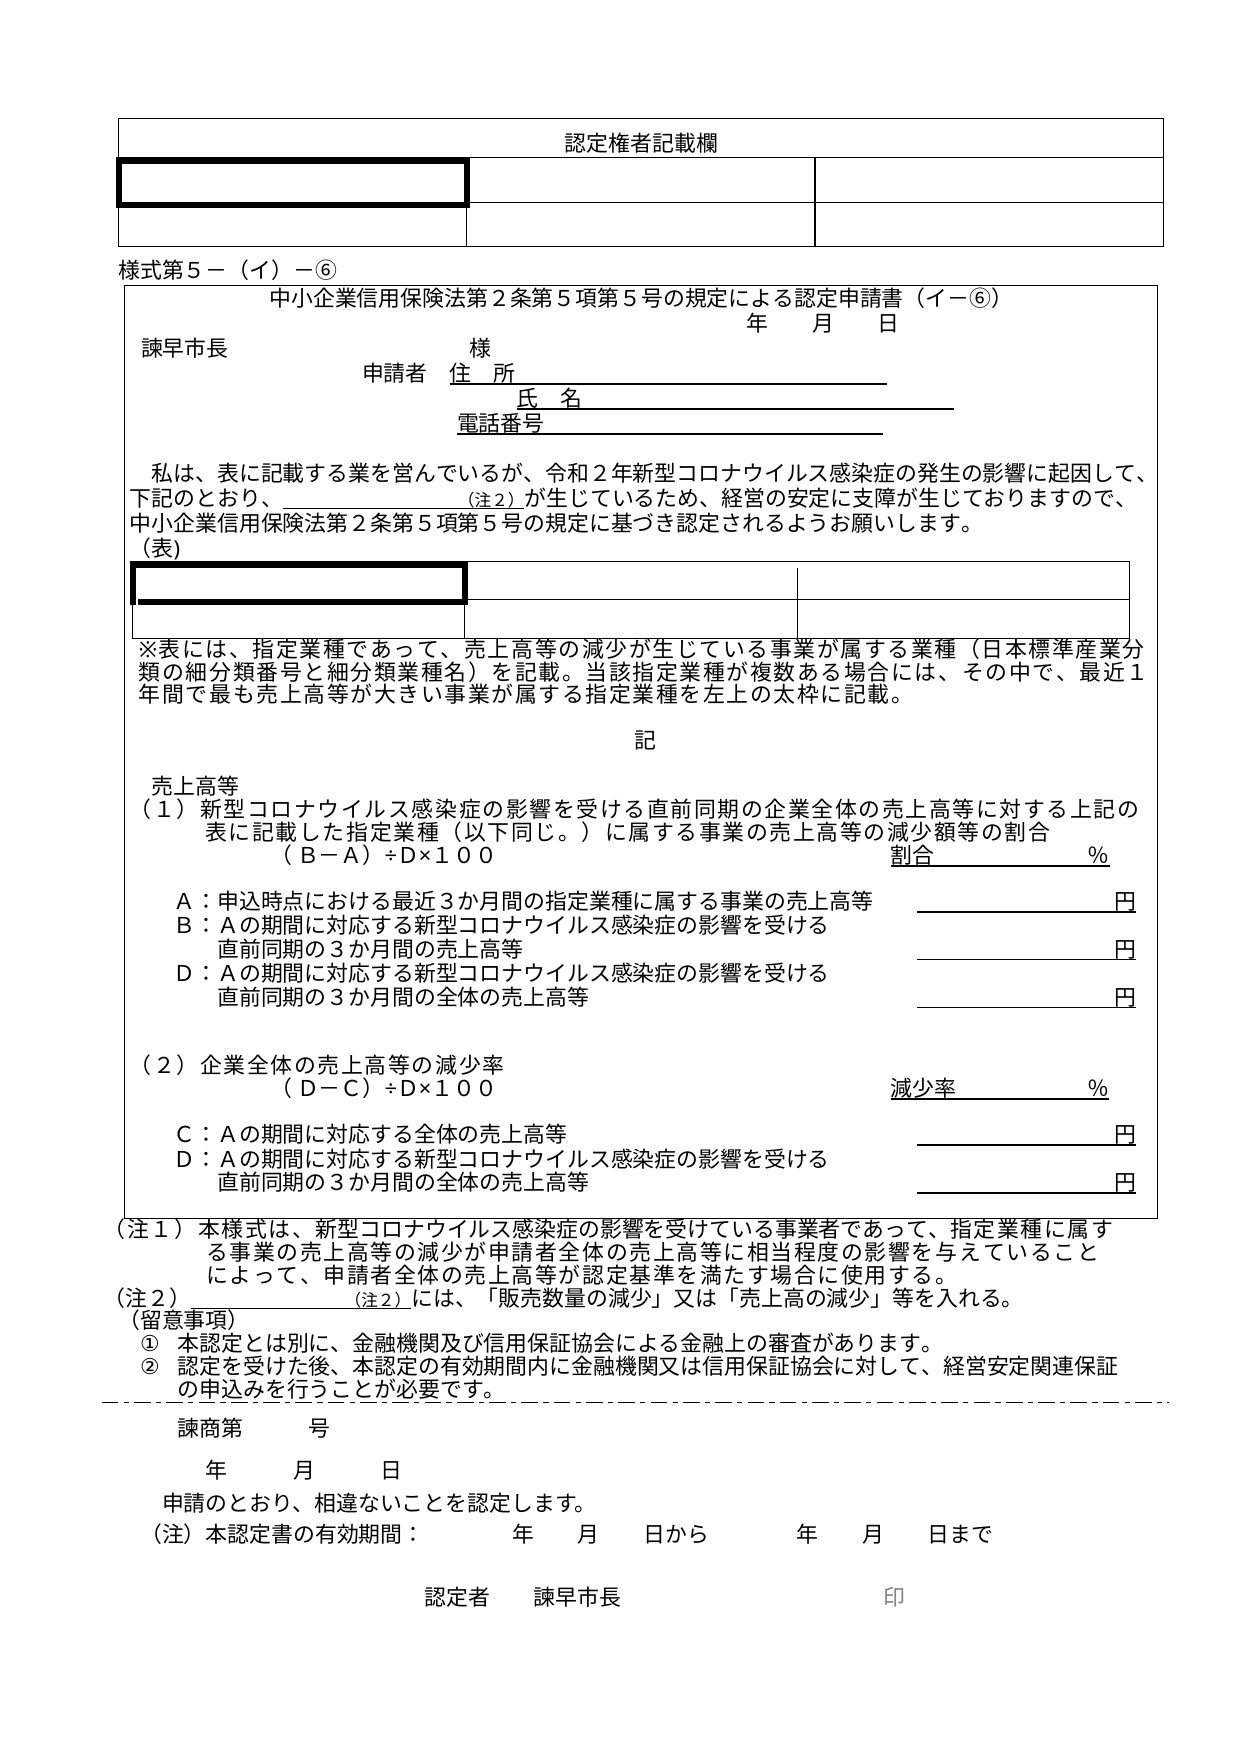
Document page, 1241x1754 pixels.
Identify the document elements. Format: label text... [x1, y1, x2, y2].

text 様式第５－（イ）－⑥ [118, 247, 1122, 285]
text （注１）本様式は、新型コロナウイルス感染症の影響を受けている事業者であって、指定業種に属する事業の売上高等の減少が申請者全体の売上高等に相当程度の影響を与えていることによって、申請者全体の売上高等が認定基準を満たす場合に使用する。 [104, 1219, 1122, 1288]
list 本認定とは別に、金融機関及び信用保証協会による金融上の審査があります。 [140, 1333, 1122, 1356]
text 申請のとおり、相違ないことを認定します。 [118, 1487, 1122, 1518]
table_cell [816, 158, 1163, 202]
list 認定を受けた後、本認定の有効期間内に金融機関又は信用保証協会に対して、経営安定関連保証の申込みを行うことが必要です。 [140, 1356, 1122, 1402]
table_header 諫商第 号 [102, 1402, 1169, 1445]
text （留意事項） [118, 1311, 1122, 1333]
table_header 認定権者記載欄 [119, 119, 1163, 157]
text 認定者 諫早市長 印 [118, 1580, 1122, 1612]
table_cell [119, 208, 466, 246]
text （注２） （注２）には、「販売数量の減少」又は「売上高の減少」等を入れる。 [104, 1288, 1122, 1311]
table_cell [122, 164, 464, 202]
table_cell [467, 203, 814, 246]
text 年 月 日 [118, 1445, 1122, 1487]
table_header 中小企業信用保険法第２条第５項第５号の規定による認定申請書（イ－⑥） 年 月 日 諫早市長 様 申請者 住 所 氏 名 電話番号 私は、表に記載する業を営んでいるが、令和２年新型コロナウイルス感染症の発生の影響に起因して、下記のとおり、 （注２）が生じているため、経営の安定に支障が生じておりますので、 中小企業信用保険法第２条第５項第５号の規定に基づき認定されるようお願いします。 （表) ※表には、指定業種であって、売上高等の減少が生じている事業が属する業種（日本標準産業分類の細分類番号と細分類業種名）を記載。当該指定業種が複数ある場合には、その中で、最近１年間で最も売上高等が大きい事業が属する指定業種を左上の太枠に記載。 記 売上高等 （１）新型コロナウイルス感染症の影響を受ける直前同期の企業全体の売上高等に対する上記の表に記載した指定業種（以下同じ。）に属する事業の売上高等の減少額等の割合 （ Ｂ－Ａ）÷Ｄ×１００ 割合 ％ Ａ：申込時点における最近３か月間の指定業種に属する事業の売上高等 円 Ｂ：Ａの期間に対応する新型コロナウイルス感染症の影響を受ける 直前同期の３か月間の売上高等 円 Ｄ：Ａの期間に対応する新型コロナウイルス感染症の影響を受ける 直前同期の３か月間の全体の売上高等 円 （２）企業全体の売上高等の減少率 （ Ｄ－Ｃ）÷Ｄ×１００ 減少率 ％ Ｃ：Ａの期間に対応する全体の売上高等 円 Ｄ：Ａの期間に対応する新型コロナウイルス感染症の影響を受ける 直前同期の３か月間の全体の売上高等 円 [125, 286, 1157, 1218]
text （注）本認定書の有効期間： 年 月 日から 年 月 日まで [140, 1518, 1122, 1549]
table_cell [470, 158, 814, 202]
table_cell [816, 203, 1163, 246]
